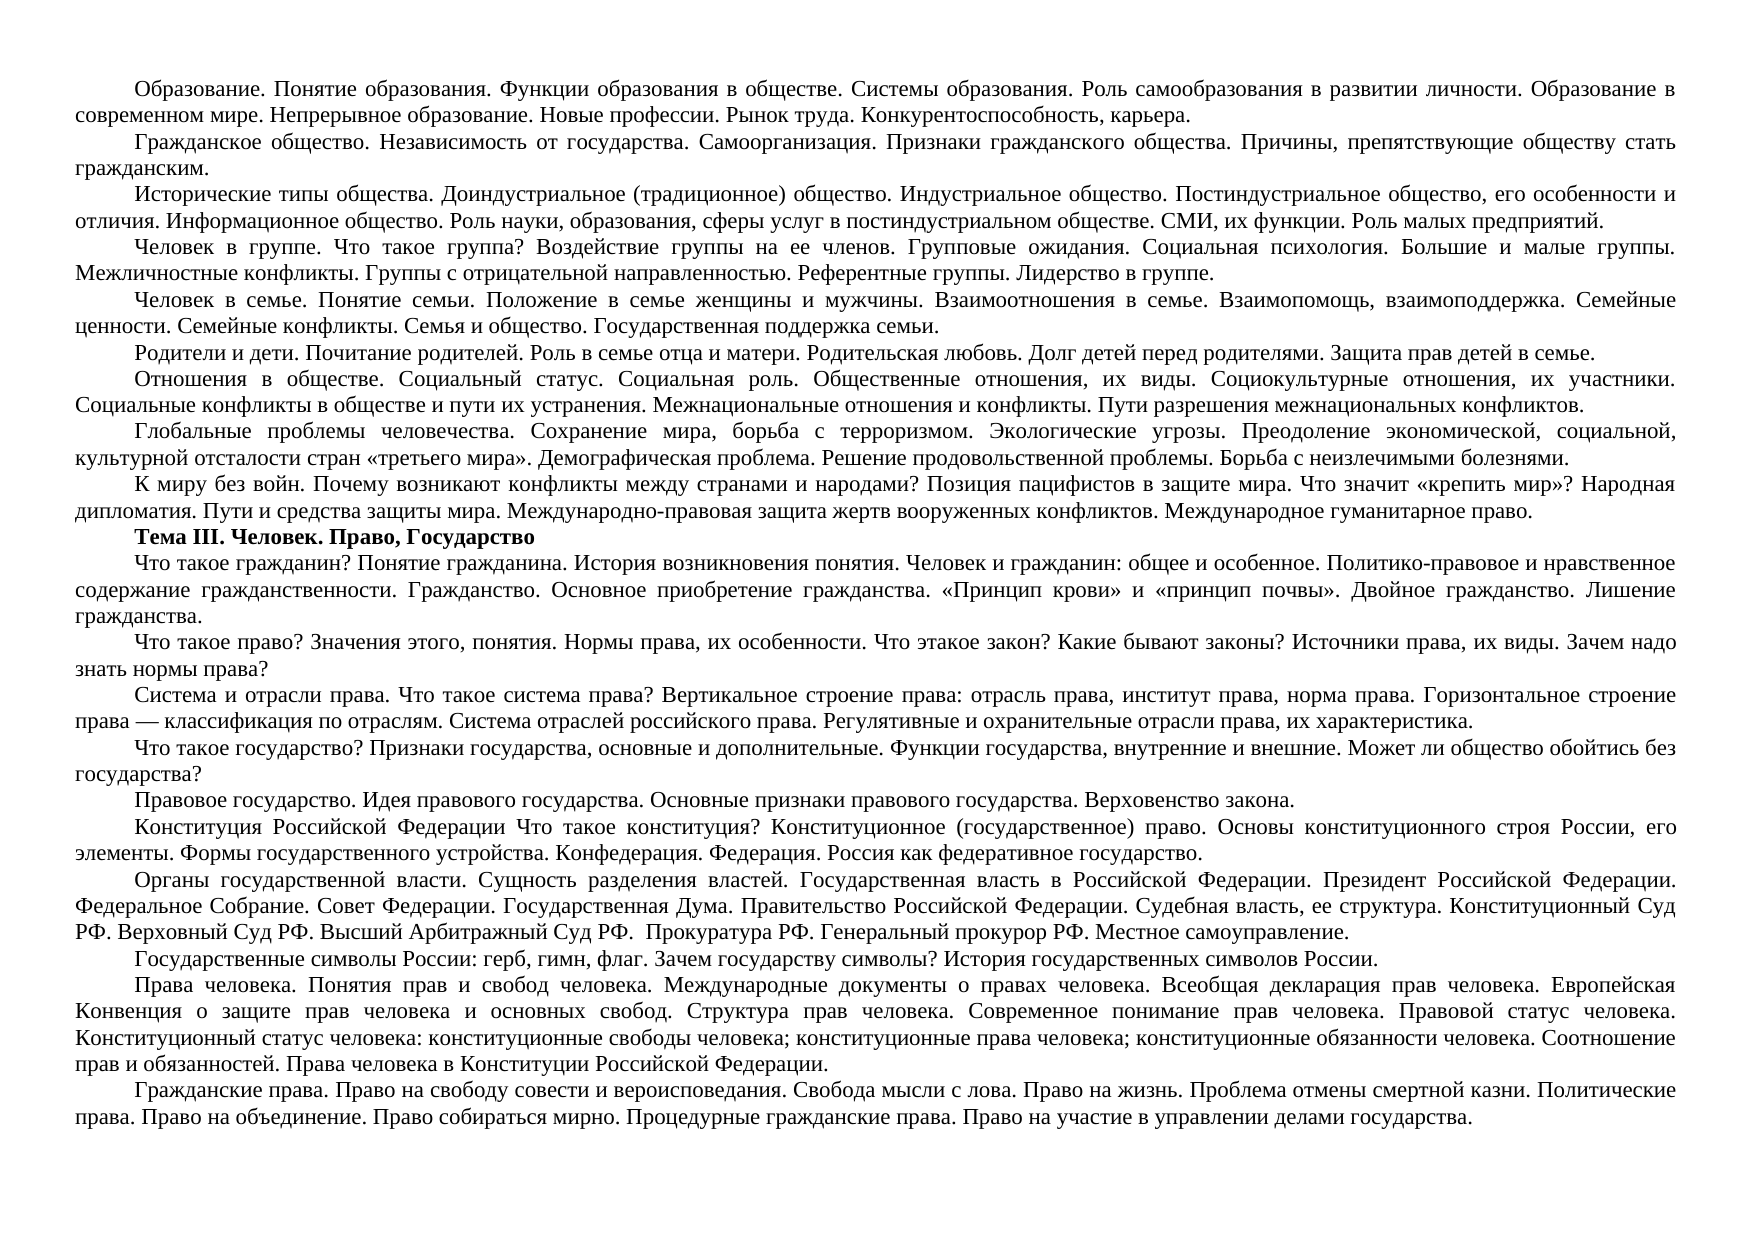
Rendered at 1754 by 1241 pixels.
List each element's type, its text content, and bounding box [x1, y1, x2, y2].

text Что такое право? Значения этого, понятия. Нормы права, их особенности. Что этакое закон? Какие бывают законы? Источники права, их виды. Зачем надо знать нормы права? [75, 628, 1679, 681]
text Органы государственной власти. Сущность разделения властей. Государственная власть в Российской Федерации. Президент Российской Федерации. Федеральное Собрание. Совет Федерации. Государственная Дума. Правительство Российской Федерации. Судебная власть, ее структура. Конституционный Суд РФ. Верховный Суд РФ. Высший Арбитражный Суд РФ. Прокуратура РФ. Генеральный прокурор РФ. Местное самоуправление. [75, 866, 1679, 945]
text Тема III. Человек. Право, Государство [75, 523, 1679, 549]
text Человек в семье. Понятие семьи. Положение в семье женщины и мужчины. Взаимоотношения в семье. Взаимопомощь, взаимоподдержка. Семейные ценности. Семейные конфликты. Семья и общество. Государственная поддержка семьи. [75, 286, 1679, 338]
text Права человека. Понятия прав и свобод человека. Международные документы о правах человека. Всеобщая декларация прав человека. Европейская Конвенция о защите прав человека и основных свобод. Структура прав человека. Современное понимание прав человека. Правовой статус человека. Конституционный статус человека: конституционные свободы человека; конституционные права человека; конституционные обязанности человека. Соотношение прав и обязанностей. Права человека в Конституции Российской Федерации. [75, 971, 1679, 1076]
text Система и отрасли права. Что такое система права? Вертикальное строение права: отрасль права, институт права, норма права. Горизонтальное строение права — классификация по отраслям. Система отраслей российского права. Регулятивные и охранительные отрасли права, их характеристика. [75, 681, 1679, 734]
text Государственные символы России: герб, гимн, флаг. Зачем государству символы? История государственных символов России. [75, 945, 1679, 971]
text К миру без войн. Почему возникают конфликты между странами и народами? Позиция пацифистов в защите мира. Что значит «крепить мир»? Народная дипломатия. Пути и средства защиты мира. Международно-правовая защита жертв вооруженных конфликтов. Международное гуманитарное право. [75, 470, 1679, 523]
text Образование. Понятие образования. Функции образования в обществе. Системы образования. Роль самообразования в развитии личности. Образование в современном мире. Непрерывное образование. Новые профессии. Рынок труда. Конкурентоспособность, карьера. [75, 75, 1679, 128]
text Отношения в обществе. Социальный статус. Социальная роль. Общественные отношения, их виды. Социокультурные отношения, их участники. Социальные конфликты в обществе и пути их устранения. Межнациональные отношения и конфликты. Пути разрешения межнациональных конфликтов. [75, 365, 1679, 418]
text Правовое государство. Идея правового государства. Основные признаки правового государства. Верховенство закона. [75, 787, 1679, 813]
text Исторические типы общества. Доиндустриальное (традиционное) общество. Индустриальное общество. Постиндустриальное общество, его особенности и отличия. Информационное общество. Роль науки, образования, сферы услуг в постиндустриальном обществе. СМИ, их функции. Роль малых предприятий. [75, 180, 1679, 233]
text Что такое государство? Признаки государства, основные и дополнительные. Функции государства, внутренние и внешние. Может ли общество обойтись без государства? [75, 734, 1679, 787]
text Конституция Российской Федерации Что такое конституция? Конституционное (государственное) право. Основы конституционного строя России, его элементы. Формы государственного устройства. Конфедерация. Федерация. Россия как федеративное государство. [75, 813, 1679, 866]
text Что такое гражданин? Понятие гражданина. История возникновения понятия. Человек и гражданин: общее и особенное. Политико-правовое и нравственное содержание гражданственности. Гражданство. Основное приобретение гражданства. «Принцип крови» и «принцип почвы». Двойное гражданство. Лишение гражданства. [75, 549, 1679, 628]
text Гражданское общество. Независимость от государства. Самоорганизация. Признаки гражданского общества. Причины, препятствующие обществу стать гражданским. [75, 128, 1679, 180]
text Человек в группе. Что такое группа? Воздействие группы на ее членов. Групповые ожидания. Социальная психология. Большие и малые группы. Межличностные конфликты. Группы с отрицательной направленностью. Референтные группы. Лидерство в группе. [75, 233, 1679, 286]
text Родители и дети. Почитание родителей. Роль в семье отца и матери. Родительская любовь. Долг детей перед родителями. Защита прав детей в семье. [75, 338, 1679, 365]
text Гражданские права. Право на свободу совести и вероисповедания. Свобода мысли с лова. Право на жизнь. Проблема отмены смертной казни. Политические права. Право на объединение. Право собираться мирно. Процедурные гражданские права. Право на участие в управлении делами государства. [75, 1076, 1679, 1129]
text Глобальные проблемы человечества. Сохранение мира, борьба с терроризмом. Экологические угрозы. Преодоление экономической, социальной, культурной отсталости стран «третьего мира». Демографическая проблема. Решение продовольственной проблемы. Борьба с неизлечимыми болезнями. [75, 418, 1679, 470]
